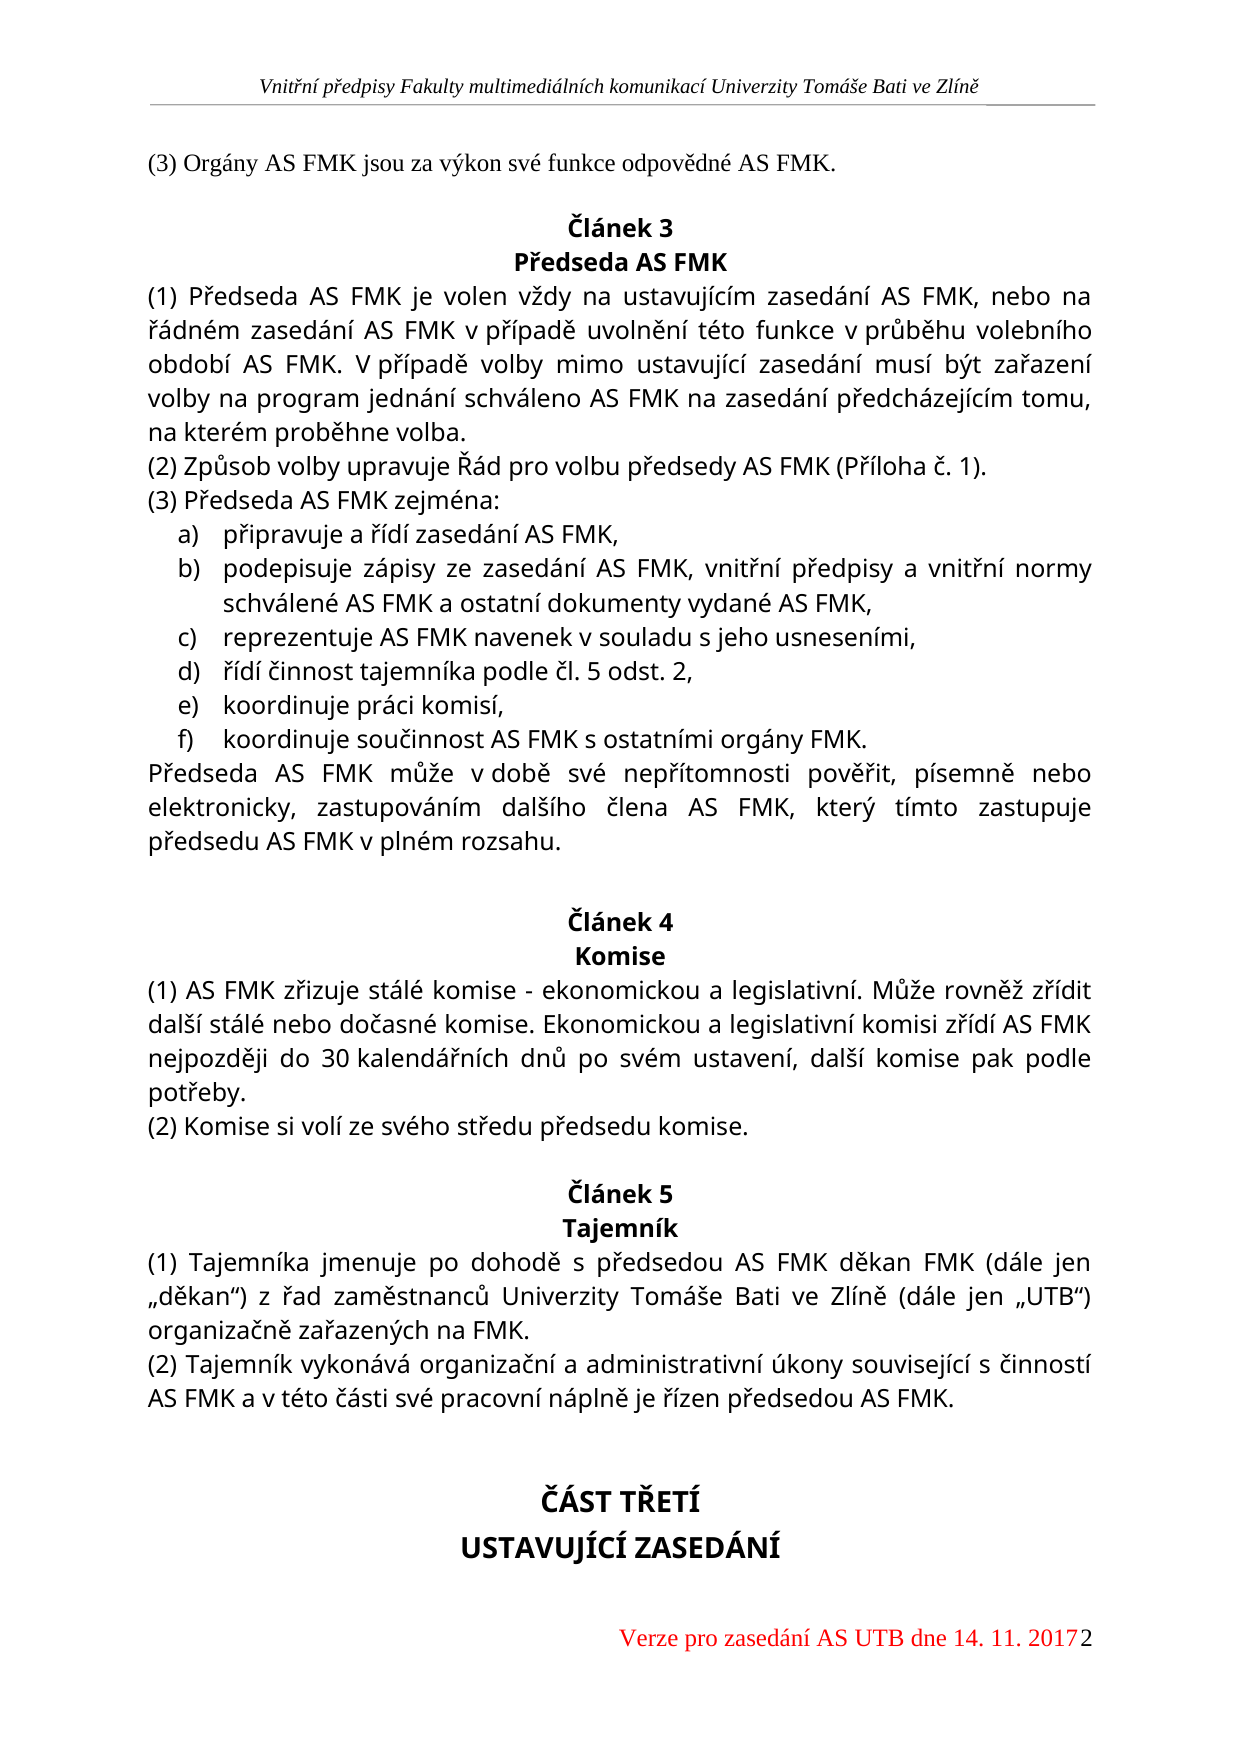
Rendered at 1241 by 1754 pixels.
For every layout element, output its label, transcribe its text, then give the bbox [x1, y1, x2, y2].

text (1) Tajemníka jmenuje po dohodě s předsedou AS FMK děkan FMK (dále jen „děkan“) z řad zaměstnanců Univerzity Tomáše Bati ve Zlíně (dále jen „UTB“) organizačně zařazených na FMK. [148, 1245, 1092, 1347]
list řídí činnost tajemníka podle čl. 5 odst. 2, [177, 653, 1092, 687]
text Předseda AS FMK může v době své nepřítomnosti pověřit, písemně nebo elektronicky, zastupováním dalšího člena AS FMK, který tímto zastupuje předsedu AS FMK v plném rozsahu. [148, 756, 1092, 858]
list reprezentuje AS FMK navenek v souladu s jeho usneseními, [177, 619, 1092, 653]
text (2) Způsob volby upravuje Řád pro volbu předsedy AS FMK (Příloha č. 1). [148, 449, 1092, 483]
list (3) Orgány AS FMK jsou za výkon své funkce odpovědné AS FMK. [148, 148, 1092, 176]
list podepisuje zápisy ze zasedání AS FMK, vnitřní předpisy a vnitřní normy schválené AS FMK a ostatní dokumenty vydané AS FMK, [177, 551, 1092, 619]
text Článek 3 [148, 211, 1092, 244]
text Článek 4 [148, 904, 1092, 938]
text (2) Komise si volí ze svého středu předsedu komise. [148, 1109, 1092, 1143]
text Předseda AS FMK [148, 244, 1092, 279]
text Komise [148, 938, 1092, 972]
text ČÁST TŘETÍ USTAVUJÍCÍ ZASEDÁNÍ [148, 1482, 1092, 1567]
text (1) AS FMK zřizuje stálé komise - ekonomickou a legislativní. Může rovněž zřídit další stálé nebo dočasné komise. Ekonomickou a legislativní komisi zřídí AS FMK nejpozději do 30 kalendářních dnů po svém ustavení, další komise pak podle potřeby. [148, 972, 1092, 1109]
list koordinuje součinnost AS FMK s ostatními orgány FMK. [177, 721, 1092, 756]
list koordinuje práci komisí, [177, 687, 1092, 721]
text Tajemník [148, 1211, 1092, 1245]
text (1) Předseda AS FMK je volen vždy na ustavujícím zasedání AS FMK, nebo na řádném zasedání AS FMK v případě uvolnění této funkce v průběhu volebního období AS FMK. V případě volby mimo ustavující zasedání musí být zařazení volby na program jednání schváleno AS FMK na zasedání předcházejícím tomu, na kterém proběhne volba. [148, 279, 1092, 449]
text Článek 5 [148, 1177, 1092, 1211]
text (2) Tajemník vykonává organizační a administrativní úkony související s činností AS FMK a v této části své pracovní náplně je řízen předsedou AS FMK. [148, 1347, 1092, 1415]
list připravuje a řídí zasedání AS FMK, [177, 517, 1092, 551]
text (3) Předseda AS FMK zejména: [148, 483, 1092, 517]
